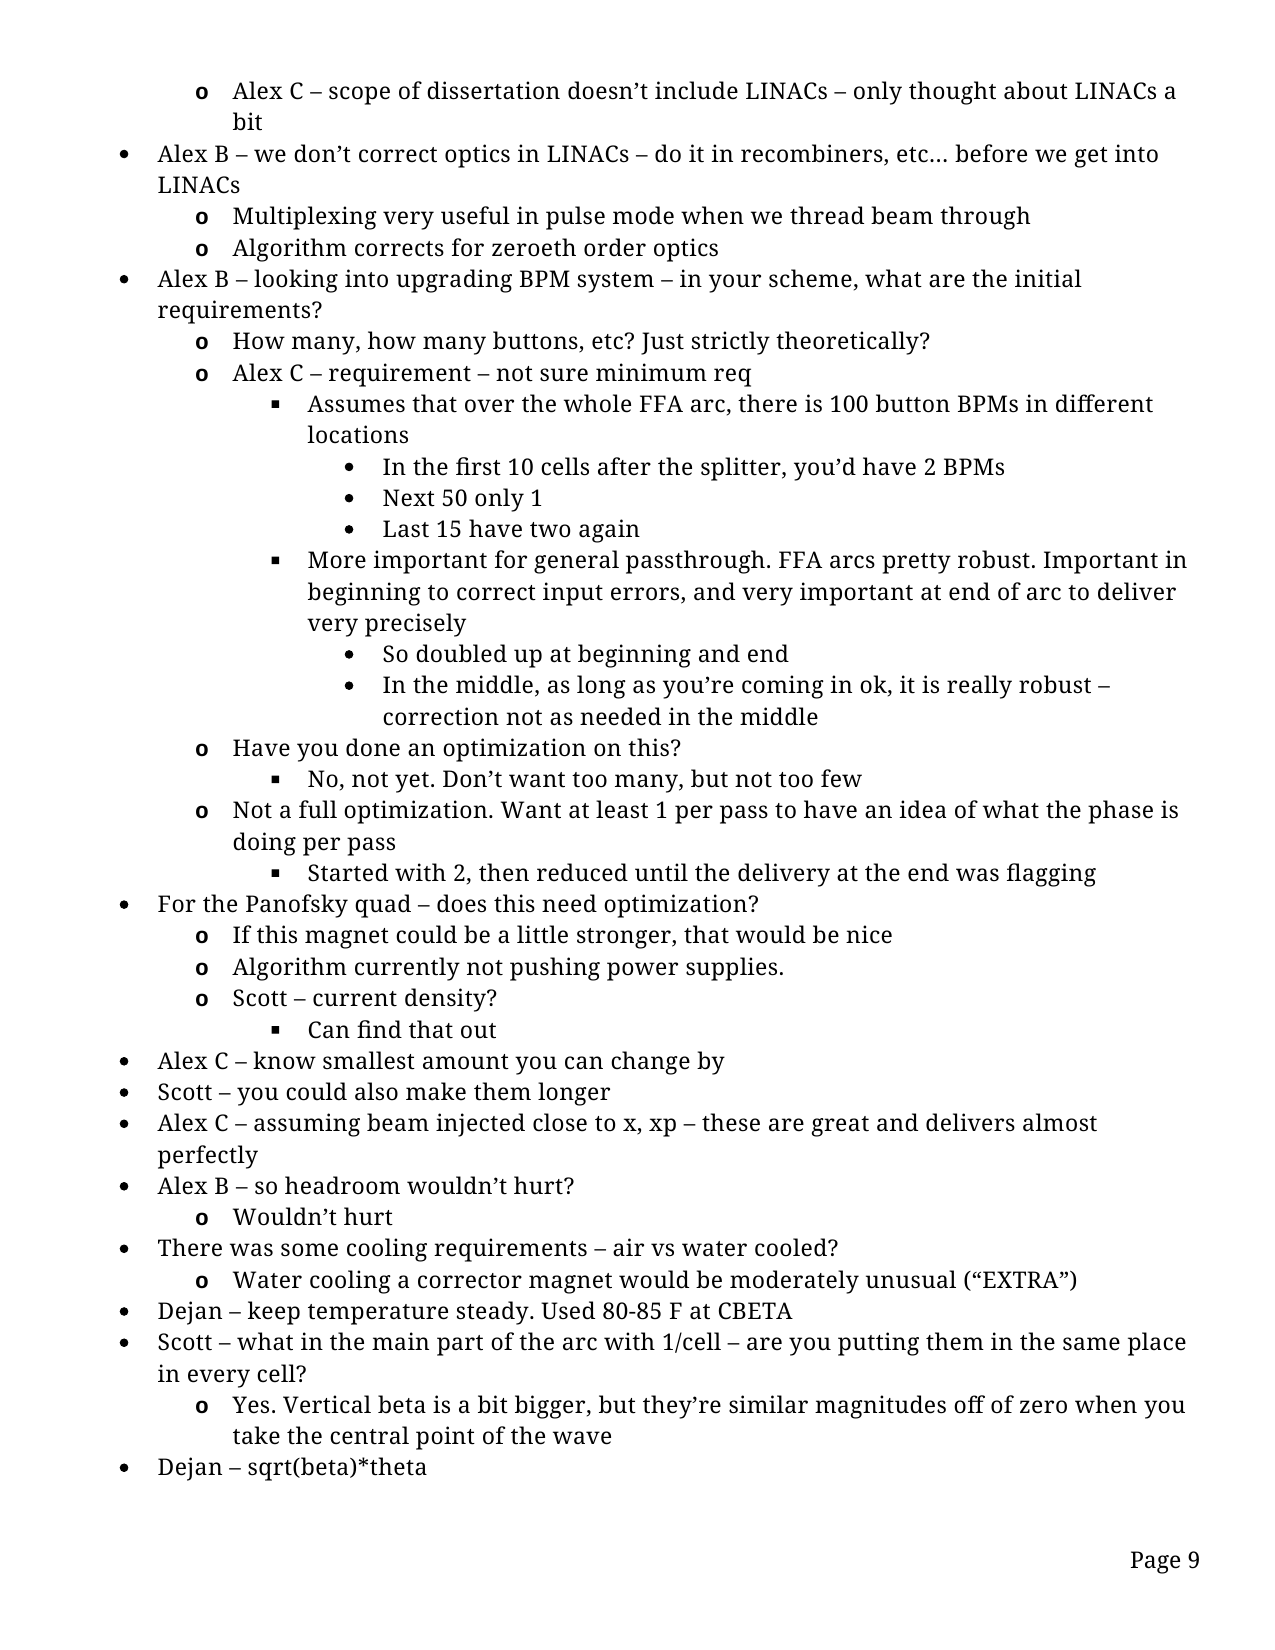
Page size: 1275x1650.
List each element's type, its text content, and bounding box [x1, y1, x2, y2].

list Alex C – scope of dissertation doesn’t include LINACs – only thought about LINACs a bit [195, 75, 1200, 138]
list Have you done an optimization on this? [195, 732, 1200, 763]
list Multiplexing very useful in pulse mode when we thread beam through [195, 200, 1200, 231]
list Last 15 have two again [345, 513, 1200, 544]
list Algorithm currently not pushing power supplies. [195, 951, 1200, 982]
list So doubled up at beginning and end [345, 638, 1200, 669]
list Yes. Vertical beta is a bit bigger, but they’re similar magnitudes off of zero when you take the central point of the wave [195, 1389, 1200, 1451]
list Alex B – looking into upgrading BPM system – in your scheme, what are the initial requirements? [120, 263, 1200, 325]
list Scott – current density? [195, 982, 1200, 1013]
list In the middle, as long as you’re coming in ok, it is really robust – correction not as needed in the middle [345, 669, 1200, 732]
list Dejan – sqrt(beta)*theta [120, 1451, 1200, 1483]
list There was some cooling requirements – air vs water cooled? [120, 1232, 1200, 1264]
list Can find that out [270, 1013, 1200, 1045]
list In the first 10 cells after the splitter, you’d have 2 BPMs [345, 451, 1200, 482]
list No, not yet. Don’t want too many, but not too few [270, 763, 1200, 794]
list Scott – what in the main part of the arc with 1/cell – are you putting them in the same place in every cell? [120, 1326, 1200, 1389]
list Alex B – we don’t correct optics in LINACs – do it in recombiners, etc… before we get into LINACs [120, 138, 1200, 200]
list Alex C – know smallest amount you can change by [120, 1045, 1200, 1076]
list How many, how many buttons, etc? Just strictly theoretically? [195, 325, 1200, 357]
list Scott – you could also make them longer [120, 1076, 1200, 1107]
list If this magnet could be a little stronger, that would be nice [195, 919, 1200, 951]
list Dejan – keep temperature steady. Used 80-85 F at CBETA [120, 1295, 1200, 1326]
list Water cooling a corrector magnet would be moderately unusual (“EXTRA”) [195, 1264, 1200, 1295]
list Started with 2, then reduced until the delivery at the end was flagging [270, 857, 1200, 888]
list Alex C – requirement – not sure minimum req [195, 357, 1200, 388]
list Alex C – assuming beam injected close to x, xp – these are great and delivers almost perfectly [120, 1107, 1200, 1170]
list Assumes that over the whole FFA arc, there is 100 button BPMs in different locations [270, 388, 1200, 451]
list More important for general passthrough. FFA arcs pretty robust. Important in beginning to correct input errors, and very important at end of arc to deliver very precisely [270, 544, 1200, 638]
list For the Panofsky quad – does this need optimization? [120, 888, 1200, 919]
list Alex B – so headroom wouldn’t hurt? [120, 1170, 1200, 1201]
list Not a full optimization. Want at least 1 per pass to have an idea of what the phase is doing per pass [195, 794, 1200, 857]
list Algorithm corrects for zeroeth order optics [195, 231, 1200, 263]
list Wouldn’t hurt [195, 1201, 1200, 1232]
list Next 50 only 1 [345, 482, 1200, 513]
